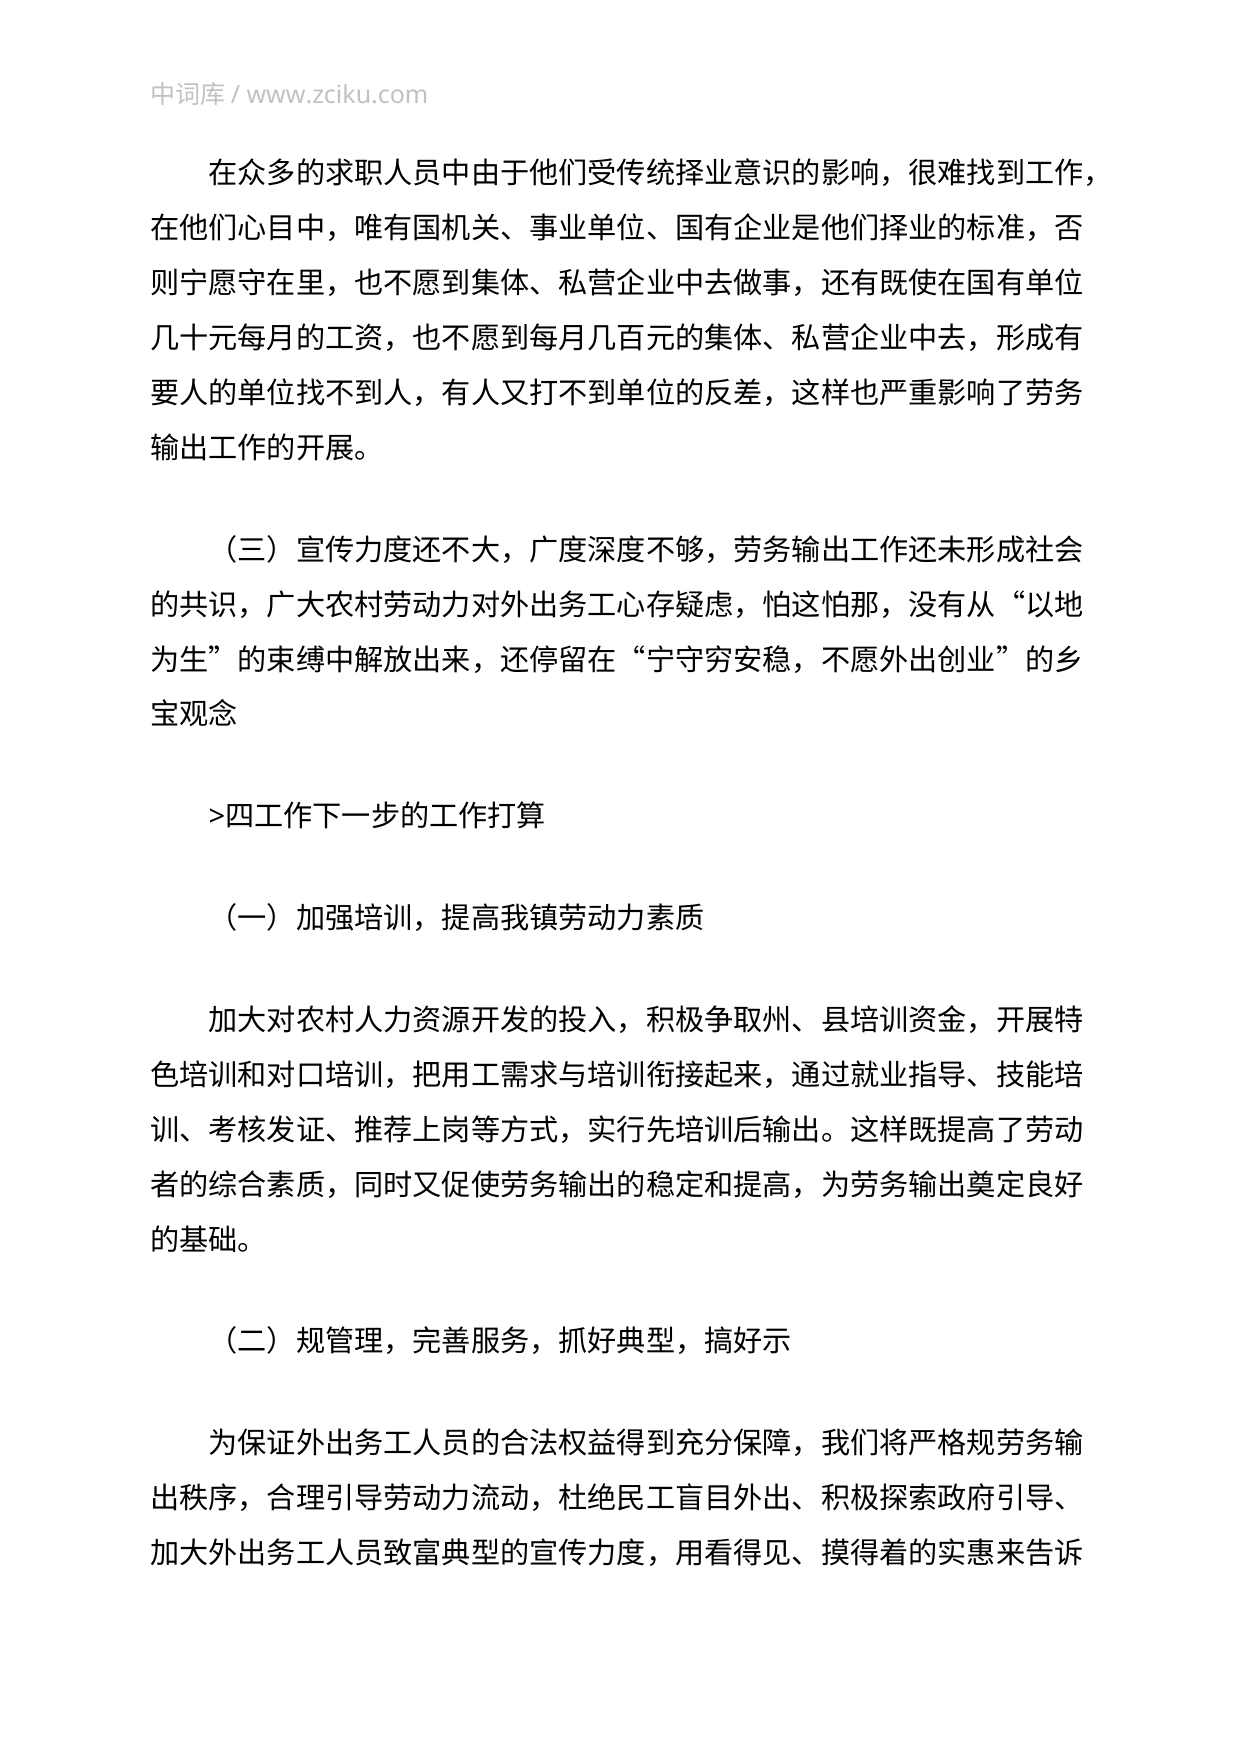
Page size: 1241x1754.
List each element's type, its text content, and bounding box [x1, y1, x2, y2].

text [150, 1419, 1090, 1572]
text 加大对农村人力资源开发的投入，积极争取州、县培训资金，开展特色培训和对口培训，把用工需求与培训衔接起来，通过就业指导、技能培训、考核发证、推荐上岗等方式，实行先培训后输出。这样既提高了劳动者的综合素质，同时又促使劳务输出的稳定和提高，为劳务输出奠定良好的基础。 [150, 996, 1090, 1258]
text 在众多的求职人员中由于他们受传统择业意识的影响，很难找到工作，在他们心目中，唯有国机关、事业单位、国有企业是他们择业的标准，否则宁愿守在里，也不愿到集体、私营企业中去做事，还有既使在国有单位几十元每月的工资，也不愿到每月几百元的集体、私营企业中去，形成有要人的单位找不到人，有人又打不到单位的反差，这样也严重影响了劳务输出工作的开展。 [150, 150, 1090, 467]
text （二）规管理，完善服务，抓好典型，搞好示 [150, 1318, 1090, 1360]
text >四工作下一步的工作打算 [150, 793, 1090, 835]
text （一）加强培训，提高我镇劳动力素质 [150, 895, 1090, 937]
text （三）宣传力度还不大，广度深度不够，劳务输出工作还未形成社会的共识，广大农村劳动力对外出务工心存疑虑，怕这怕那，没有从“以地为生”的束缚中解放出来，还停留在“宁守穷安稳，不愿外出创业”的乡宝观念 [150, 526, 1090, 733]
